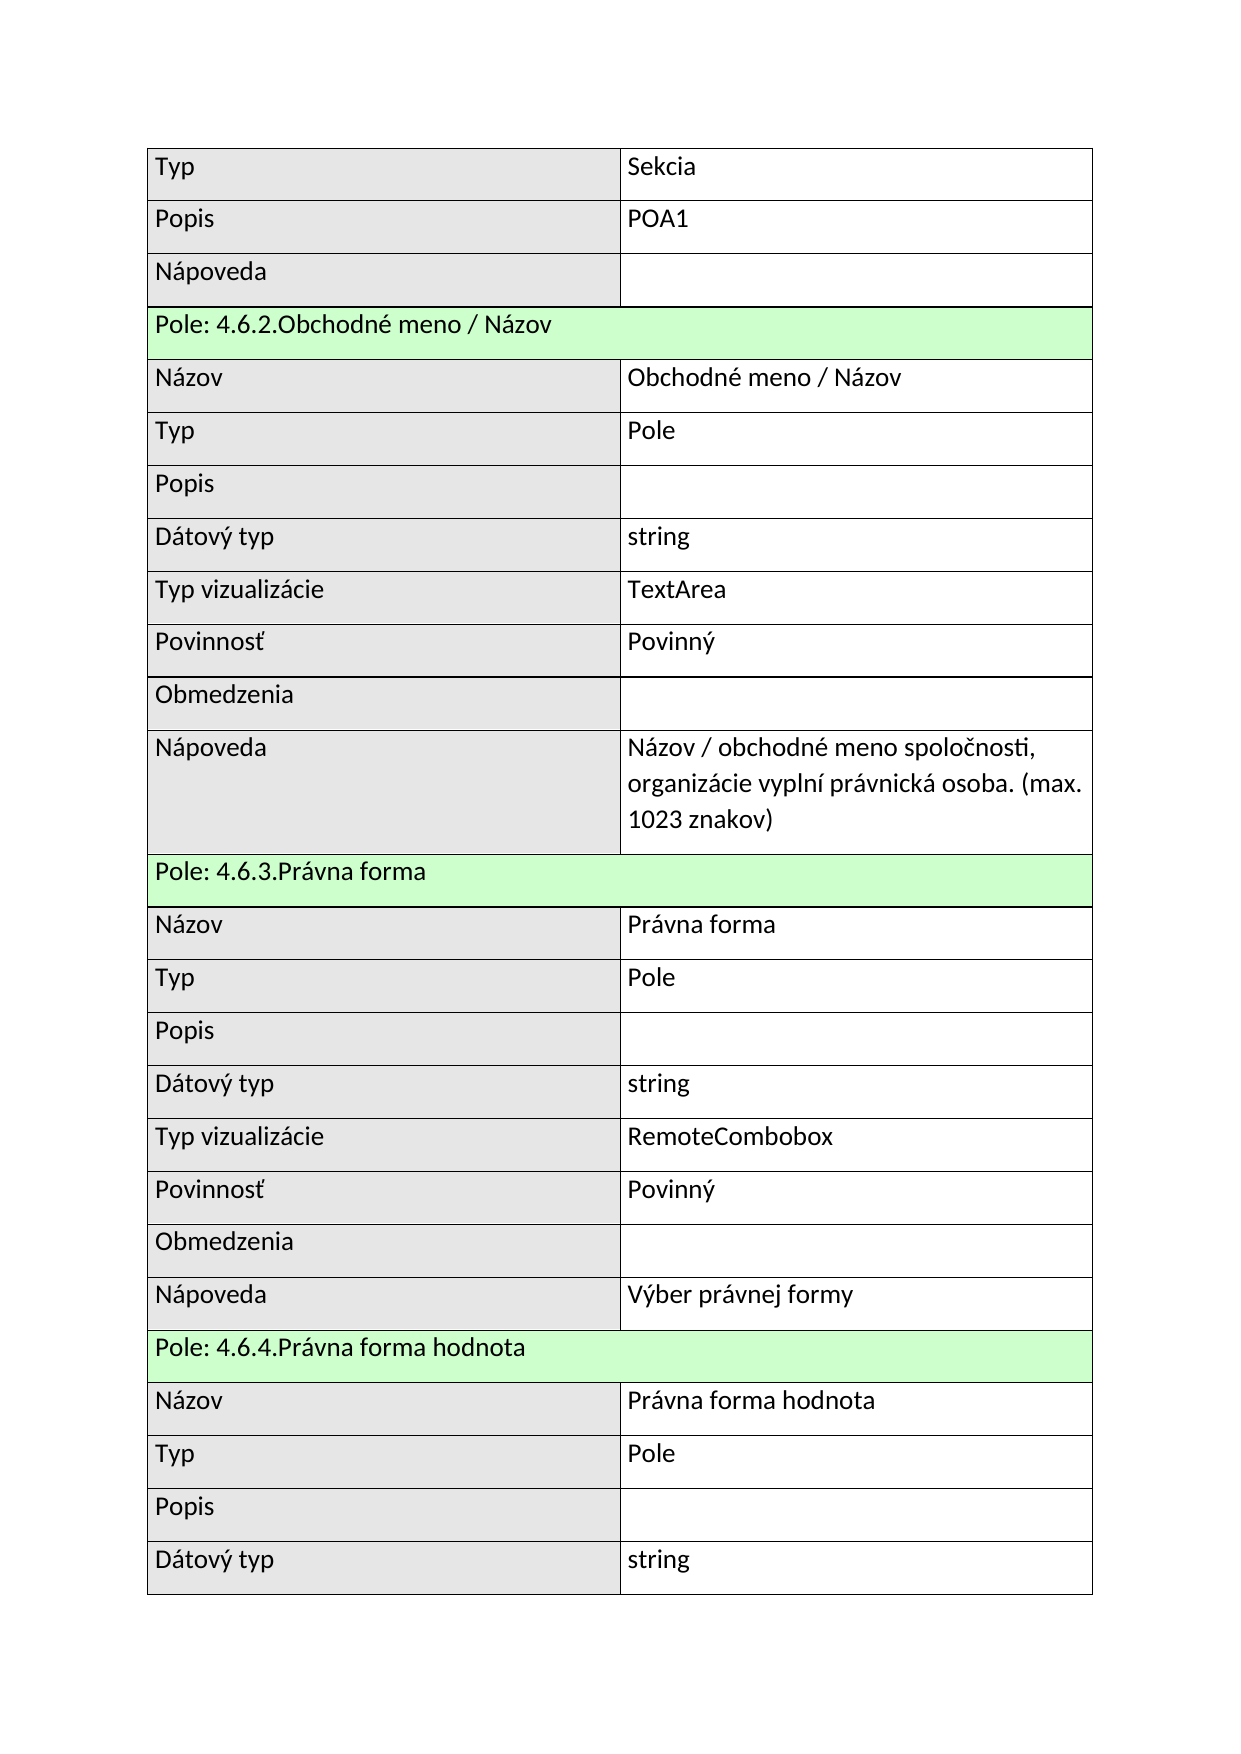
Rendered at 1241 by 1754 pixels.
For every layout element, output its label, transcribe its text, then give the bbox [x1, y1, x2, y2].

table_cell Pole: 4.6.2.Obchodné meno / Názov [148, 308, 1092, 359]
table_cell Dátový typ [148, 1066, 620, 1118]
table_cell Pole [621, 413, 1092, 465]
table_cell POA1 [621, 201, 1092, 253]
table_cell Názov / obchodné meno spoločnosti, organizácie vyplní právnická osoba. (max. 1023 znakov) [621, 731, 1092, 853]
table_cell Nápoveda [148, 731, 620, 853]
table_cell Obmedzenia [148, 678, 620, 729]
table_cell Názov [148, 1383, 620, 1435]
table_cell Dátový typ [148, 1542, 620, 1594]
table_cell [621, 466, 1092, 518]
table_cell Popis [148, 466, 620, 518]
table_cell RemoteCombobox [621, 1119, 1092, 1171]
table_cell Názov [148, 360, 620, 412]
table_cell Nápoveda [148, 1278, 620, 1329]
table_cell Pole [621, 1436, 1092, 1488]
table_cell Povinný [621, 1172, 1092, 1223]
table_cell Popis [148, 201, 620, 253]
table_cell [621, 1489, 1092, 1541]
table_cell Popis [148, 1489, 620, 1541]
table_cell Nápoveda [148, 254, 620, 306]
table_cell Názov [148, 908, 620, 959]
table_cell Pole [621, 960, 1092, 1012]
table_cell string [621, 519, 1092, 571]
table_cell Právna forma hodnota [621, 1383, 1092, 1435]
table_cell Typ [148, 149, 620, 200]
table_cell Typ vizualizácie [148, 1119, 620, 1171]
table_cell string [621, 1066, 1092, 1118]
table_cell Obchodné meno / Názov [621, 360, 1092, 412]
table_cell Typ [148, 1436, 620, 1488]
table_cell Pole: 4.6.4.Právna forma hodnota [148, 1331, 1092, 1382]
table_cell [621, 678, 1092, 729]
table_cell Popis [148, 1013, 620, 1065]
table_cell Povinný [621, 625, 1092, 676]
table_cell Typ [148, 960, 620, 1012]
table_cell Pole: 4.6.3.Právna forma [148, 855, 1092, 906]
table_cell Sekcia [621, 149, 1092, 200]
table_cell Povinnosť [148, 625, 620, 676]
table_cell Dátový typ [148, 519, 620, 571]
table_cell Typ [148, 413, 620, 465]
table_cell string [621, 1542, 1092, 1594]
table_cell [621, 1225, 1092, 1277]
table_cell Obmedzenia [148, 1225, 620, 1277]
table_cell [621, 1013, 1092, 1065]
table_cell Právna forma [621, 908, 1092, 959]
table_cell Povinnosť [148, 1172, 620, 1223]
table_cell TextArea [621, 572, 1092, 623]
table_cell Výber právnej formy [621, 1278, 1092, 1329]
table_cell [621, 254, 1092, 306]
table_cell Typ vizualizácie [148, 572, 620, 623]
